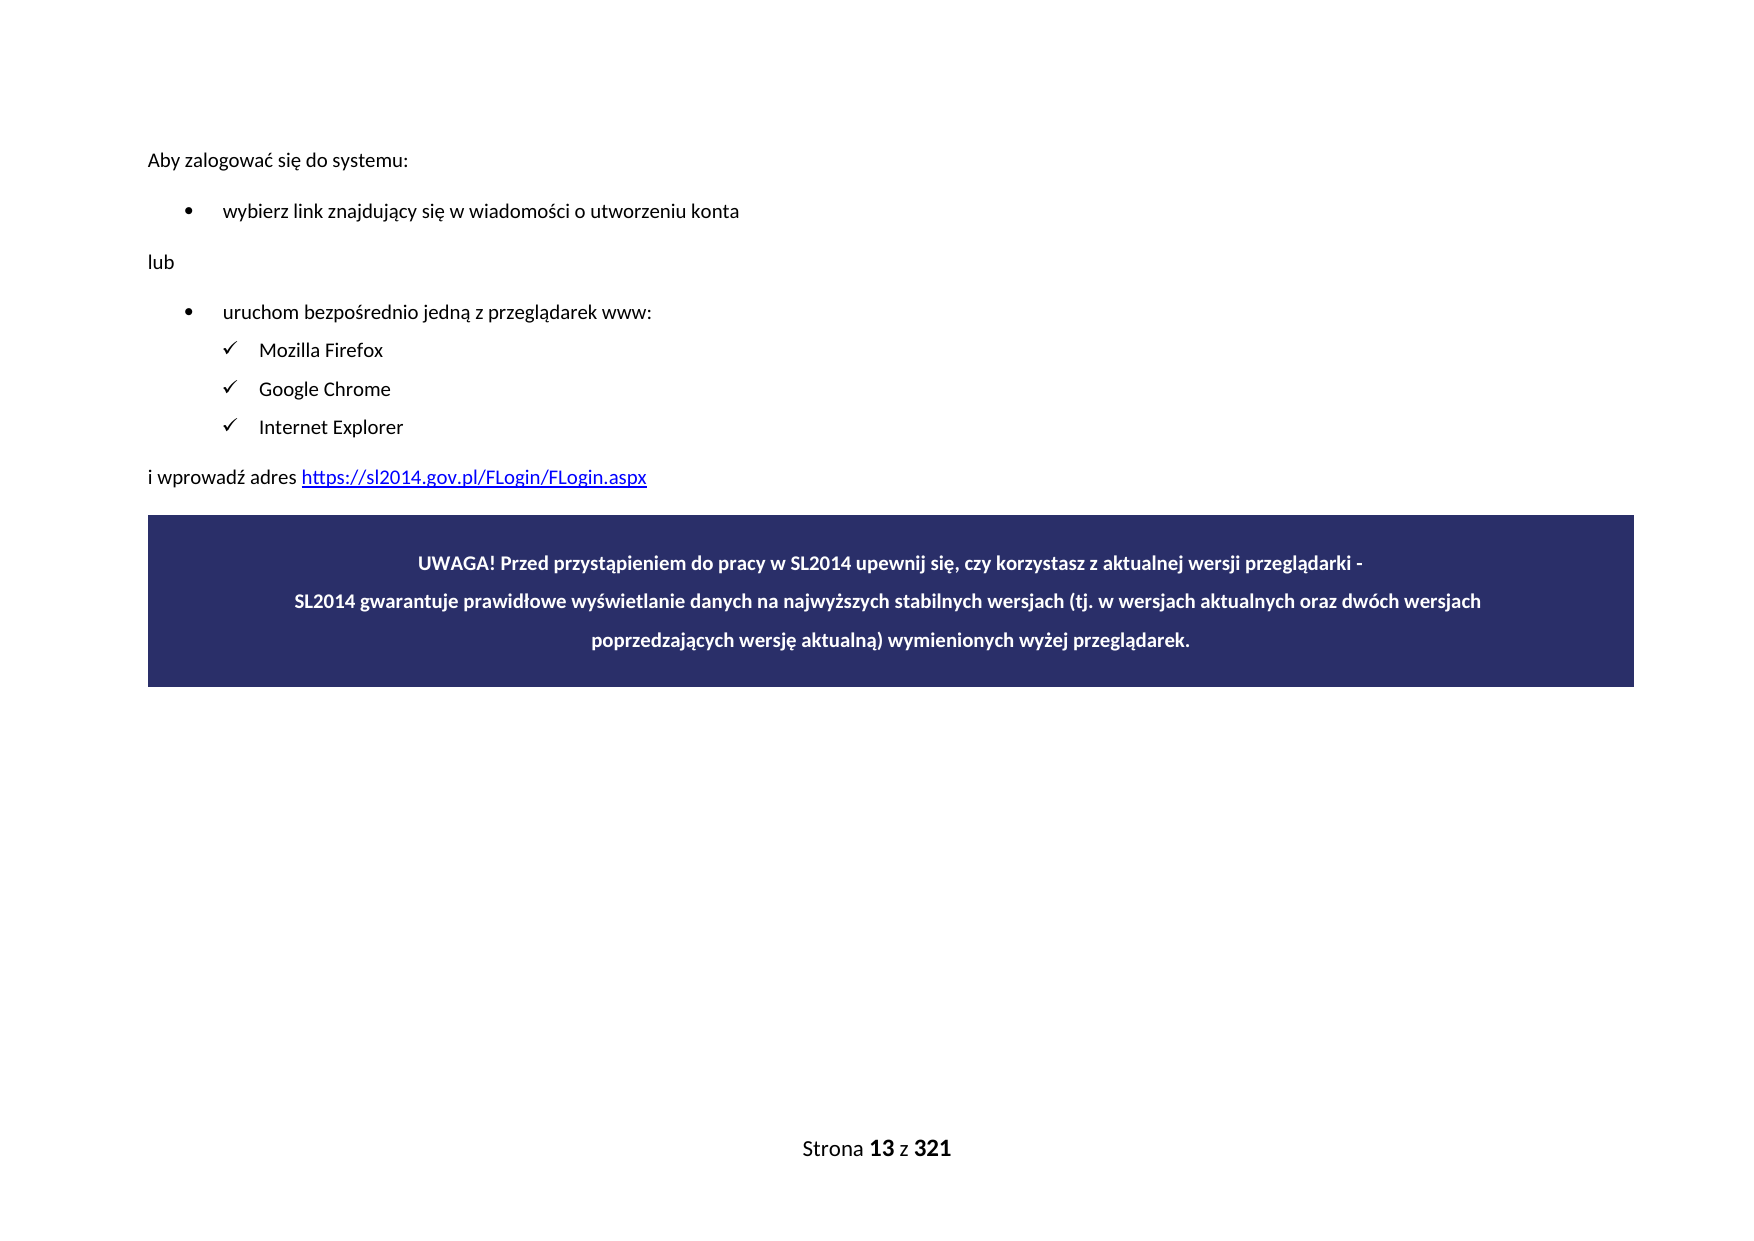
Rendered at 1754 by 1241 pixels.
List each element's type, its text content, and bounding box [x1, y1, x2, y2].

list uruchom bezpośrednio jedną z przeglądarek www: [185, 299, 1606, 325]
list Mozilla Firefox [221, 338, 1606, 363]
text i wprowadź adres https://sl2014.gov.pl/FLogin/FLogin.aspx [148, 464, 1606, 490]
list wybierz link znajdujący się w wiadomości o utworzeniu konta [185, 198, 1606, 224]
list Internet Explorer [221, 414, 1606, 439]
text lub [148, 249, 1606, 274]
table_header UWAGA! Przed przystąpieniem do pracy w SL2014 upewnij się, czy korzystasz z aktualnej wersji przeglądarki - SL2014 gwarantuje prawidłowe wyświetlanie danych na najwyższych stabilnych wersjach (tj. w wersjach aktualnych oraz dwóch wersjach poprzedzających wersję aktualną) wymienionych wyżej przeglądarek. [148, 515, 1634, 687]
text Aby zalogować się do systemu: [148, 148, 1606, 173]
list Google Chrome [221, 376, 1606, 401]
